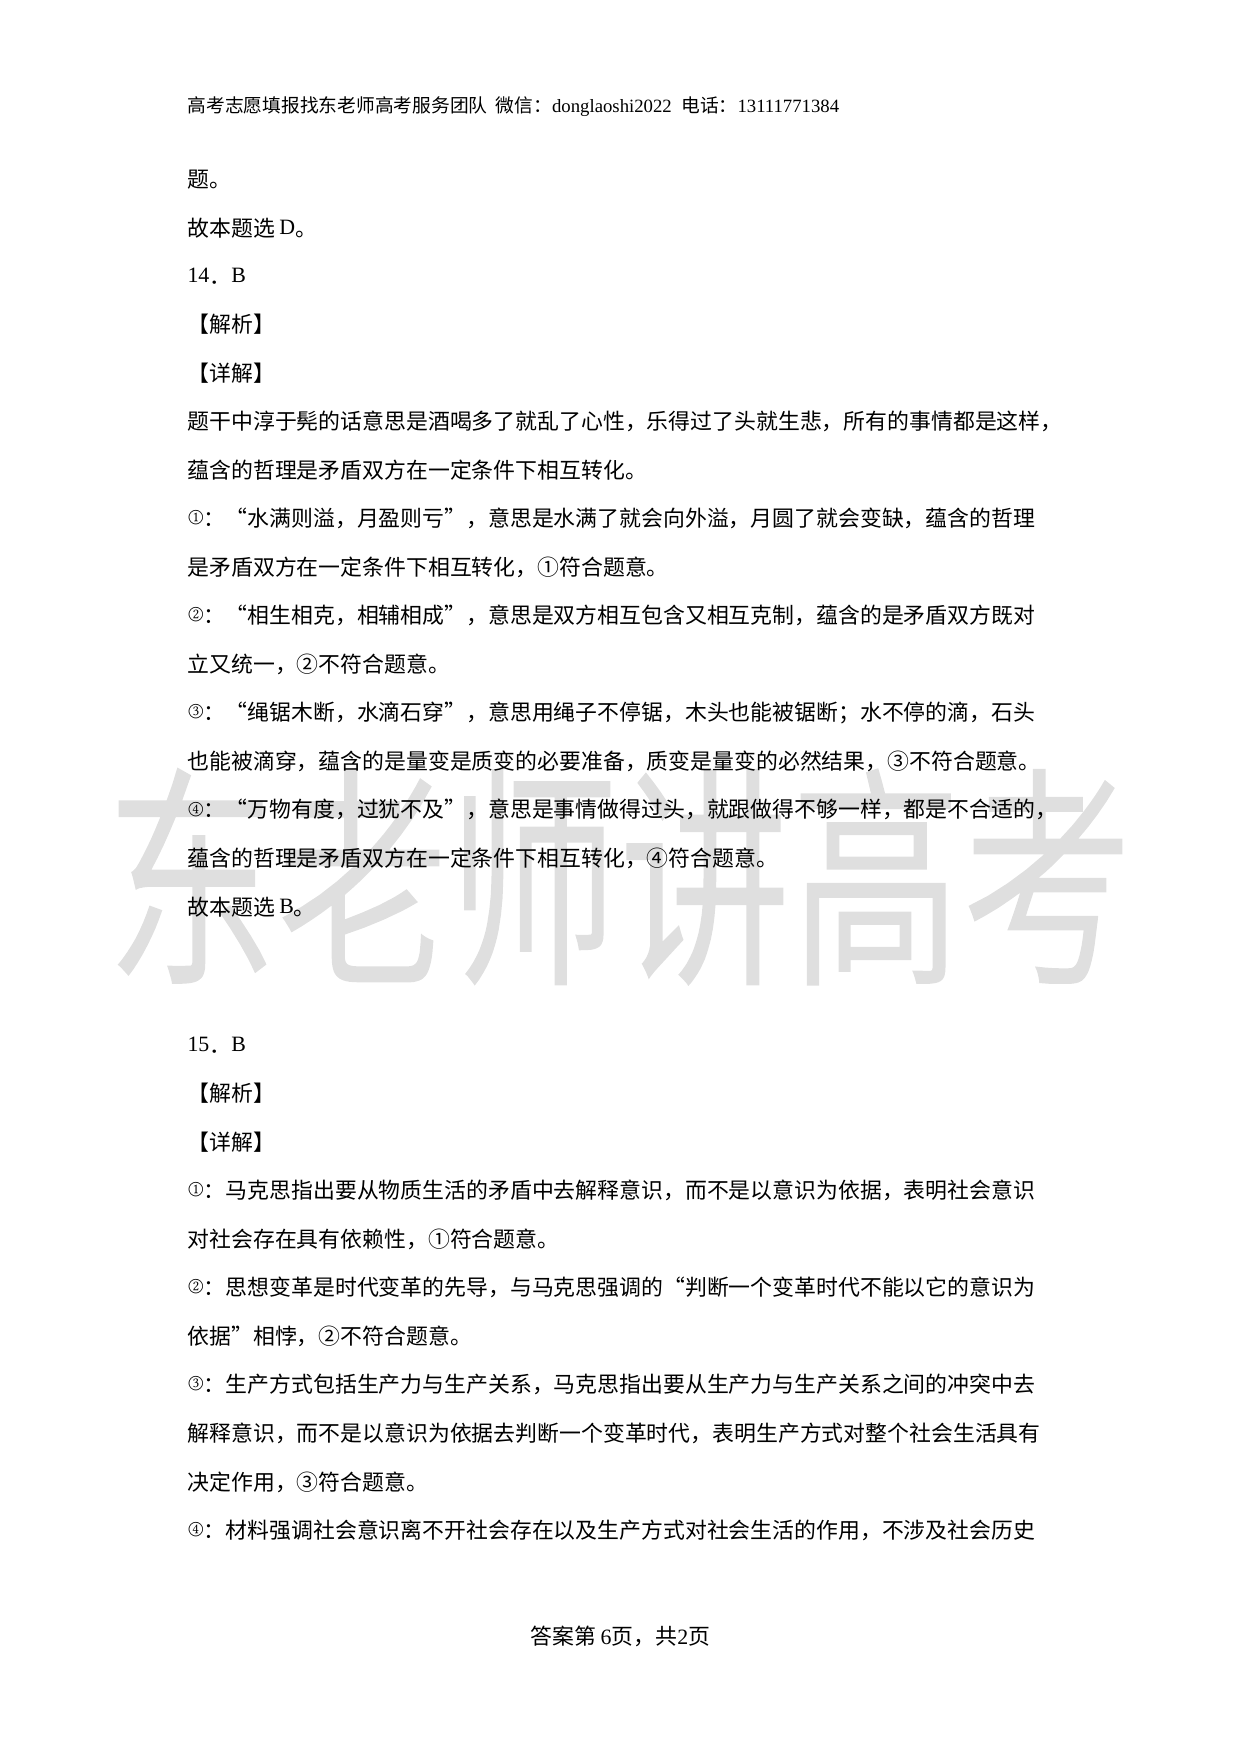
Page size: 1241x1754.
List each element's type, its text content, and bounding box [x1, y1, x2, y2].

text ③：生产方式包括生产力与生产关系，马克思指出要从生产力与生产关系之间的冲突中去解释意识，而不是以意识为依据去判断一个变革时代，表明生产方式对整个社会生活具有决定作用，③符合题意。 [187, 1367, 1053, 1497]
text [187, 162, 1053, 194]
text ③：“绳锯木断，水滴石穿”，意思用绳子不停锯，木头也能被锯断；水不停的滴，石头也能被滴穿，蕴含的是量变是质变的必要准备，质变是量变的必然结果，③不符合题意。 [187, 695, 1053, 776]
text ①：马克思指出要从物质生活的矛盾中去解释意识，而不是以意识为依据，表明社会意识对社会存在具有依赖性，①符合题意。 [187, 1173, 1053, 1254]
text 【详解】 [187, 355, 1053, 388]
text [187, 1513, 1053, 1545]
text ②：思想变革是时代变革的先导，与马克思强调的“判断一个变革时代不能以它的意识为依据”相悖，②不符合题意。 [187, 1270, 1053, 1351]
text 故本题选B。 [187, 889, 1053, 922]
text 故本题选D。 [187, 210, 1053, 243]
text ②：“相生相克，相辅相成”，意思是双方相互包含又相互克制，蕴含的是矛盾双方既对立又统一，②不符合题意。 [187, 598, 1053, 679]
text 【详解】 [187, 1124, 1053, 1157]
text 题干中淳于髡的话意思是酒喝多了就乱了心性，乐得过了头就生悲，所有的事情都是这样，蕴含的哲理是矛盾双方在一定条件下相互转化。 [187, 404, 1053, 485]
text 【解析】 [187, 1076, 1053, 1108]
text ④：“万物有度，过犹不及”，意思是事情做得过头，就跟做得不够一样，都是不合适的，蕴含的哲理是矛盾双方在一定条件下相互转化，④符合题意。 [187, 792, 1053, 873]
text 14．B [187, 259, 1053, 291]
text 【解析】 [187, 307, 1053, 339]
text 15．B [187, 1028, 1053, 1060]
text ①：“水满则溢，月盈则亏”，意思是水满了就会向外溢，月圆了就会变缺，蕴含的哲理是矛盾双方在一定条件下相互转化，①符合题意。 [187, 501, 1053, 582]
